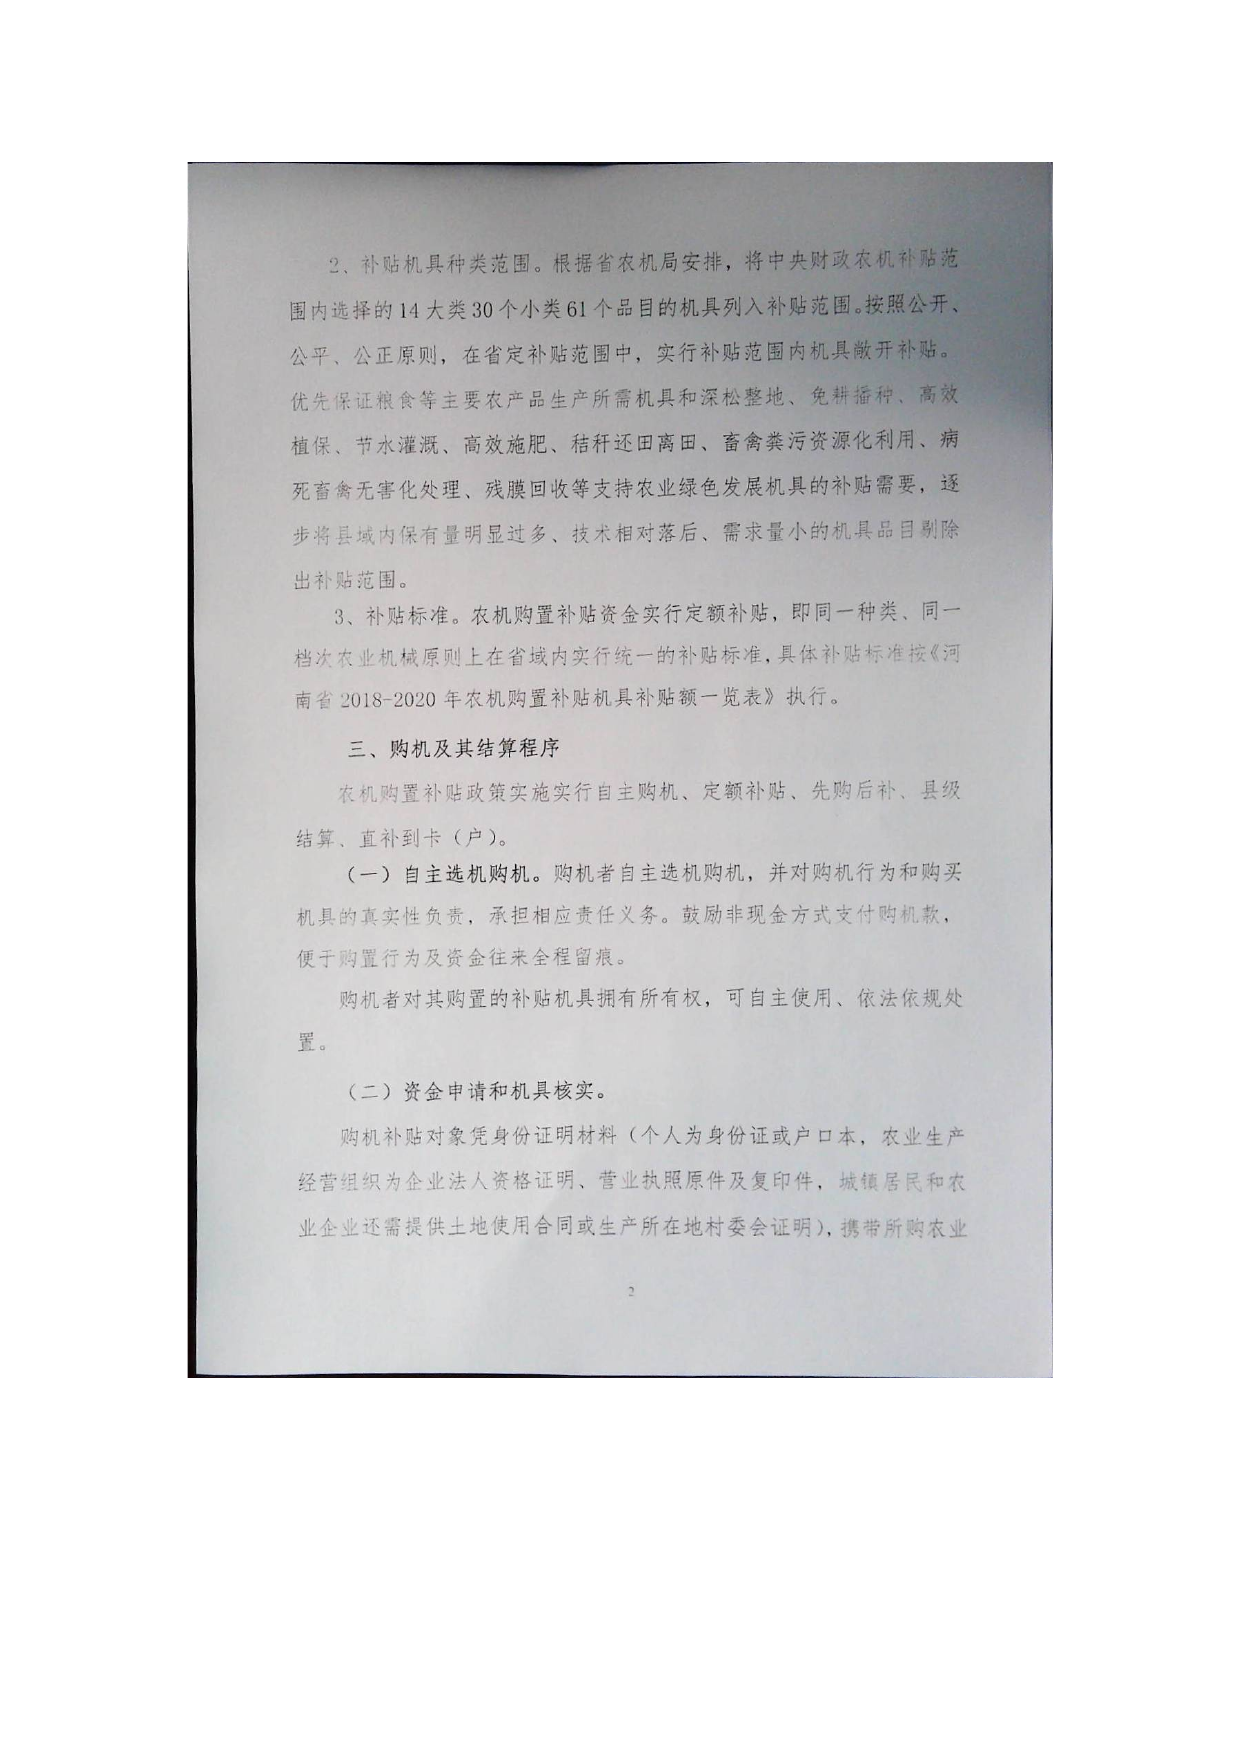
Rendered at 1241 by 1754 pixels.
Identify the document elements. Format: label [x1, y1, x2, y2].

picture [187, 162, 1053, 1378]
